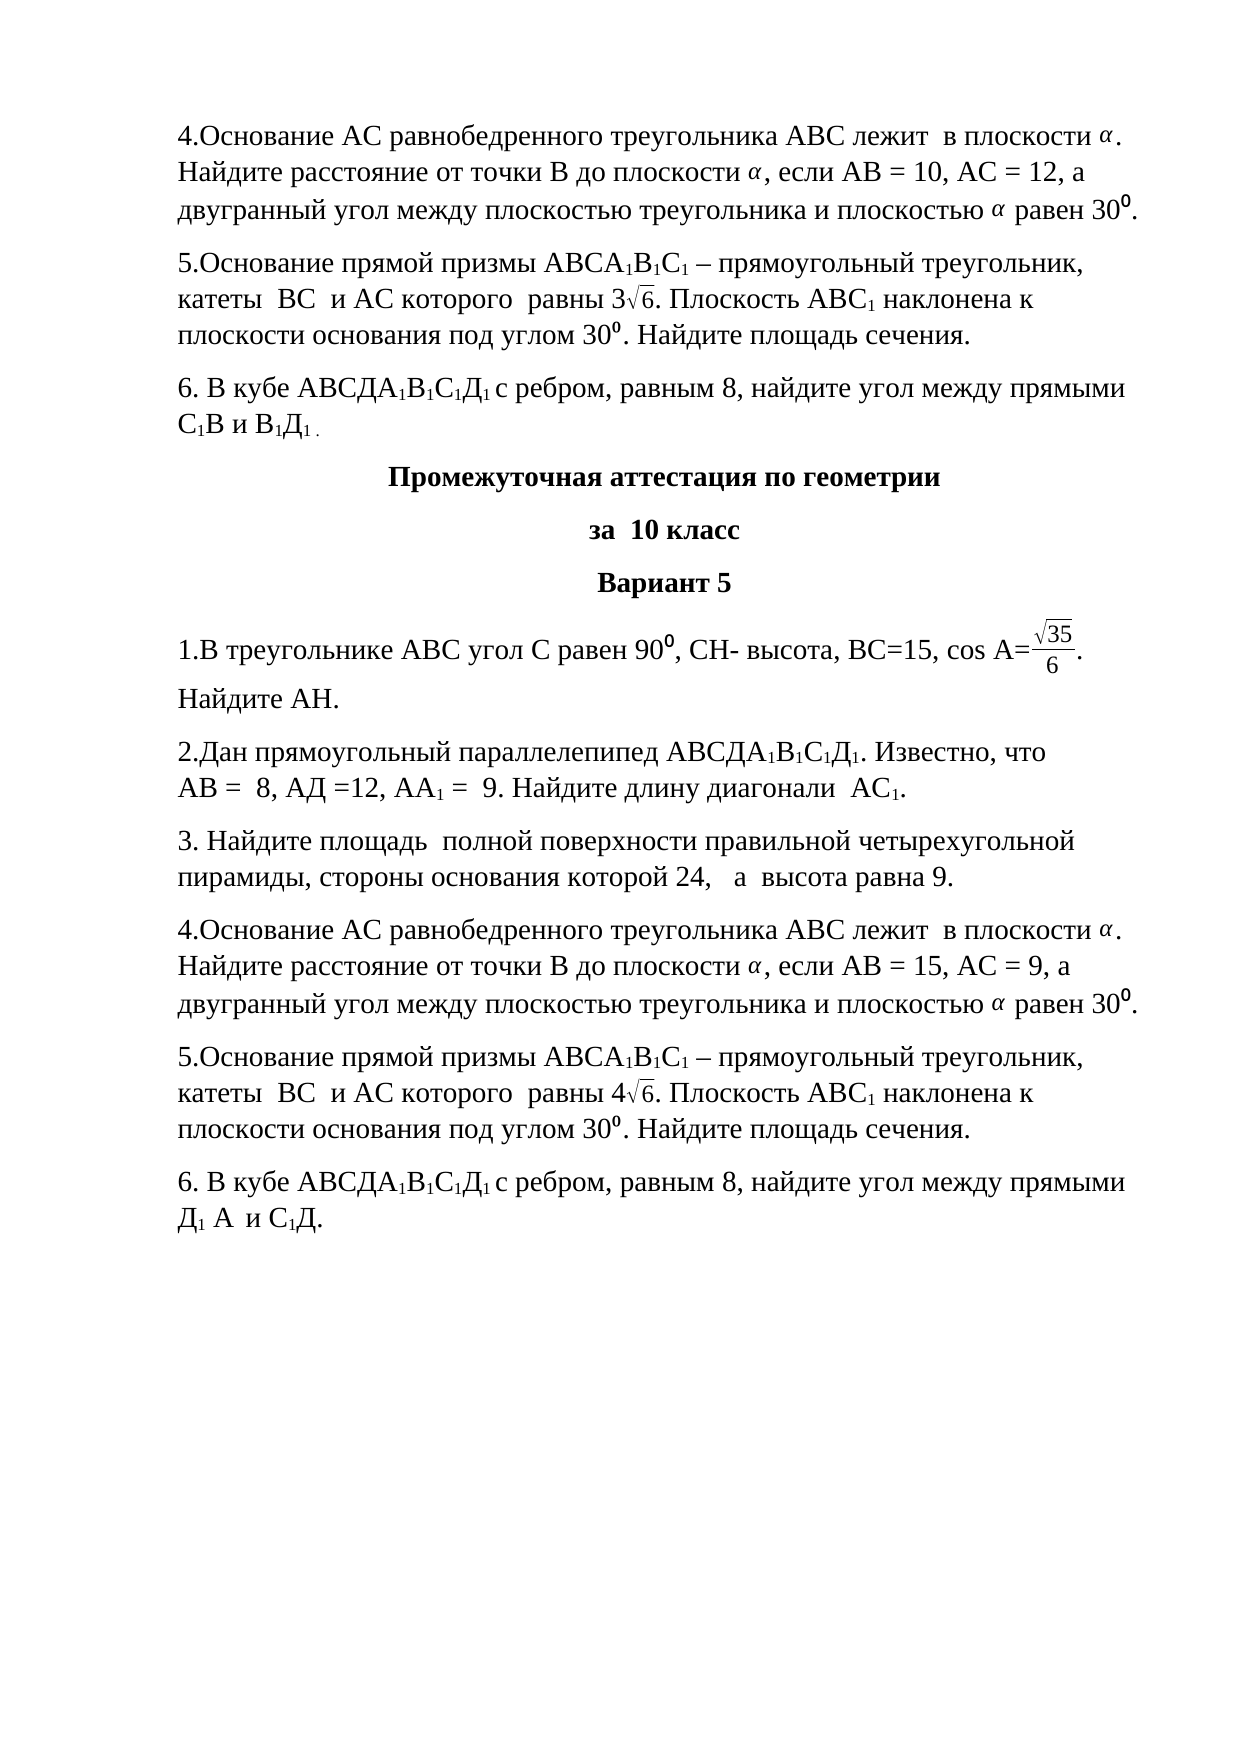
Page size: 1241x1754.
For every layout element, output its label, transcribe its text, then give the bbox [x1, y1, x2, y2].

text 3. Найдите площадь полной поверхности правильной четырехугольной пирамиды, стороны основания которой 24, а высота равна 9. [177, 823, 1152, 893]
text 5.Основание прямой призмы АВСА1В1С1 – прямоугольный треугольник, катеты ВС и АС которого равны 4. Плоскость АВС1 наклонена к плоскости основания под углом 30. Найдите площадь сечения. [177, 1039, 1152, 1145]
text 4.Основание АС равнобедренного треугольника АВС лежит в плоскости . Найдите расстояние от точки В до плоскости , если АВ = 10, АС = 12, а двугранный угол между плоскостью треугольника и плоскостью равен 30⁰. [177, 118, 1152, 226]
text 5.Основание прямой призмы АВСА1В1С1 – прямоугольный треугольник, катеты ВС и АС которого равны 3. Плоскость АВС1 наклонена к плоскости основания под углом 30. Найдите площадь сечения. [177, 245, 1152, 351]
text Промежуточная аттестация по геометрии [177, 459, 1152, 493]
text 4.Основание АС равнобедренного треугольника АВС лежит в плоскости . Найдите расстояние от точки В до плоскости , если АВ = 15, АС = 9, а двугранный угол между плоскостью треугольника и плоскостью равен 30⁰. [177, 912, 1152, 1020]
text 6. В кубе АВСДА1В1С1Д1 с ребром, равным 8, найдите угол между прямыми Д1 А и С1Д. [177, 1164, 1152, 1234]
text 2.Дан прямоугольный параллелепипед АВСДА1В1С1Д1. Известно, что АB = 8, АД =12, АА1 = 9. Найдите длину диагонали АС1. [177, 734, 1152, 804]
text Вариант 5 [177, 565, 1152, 598]
text 6. В кубе АВСДА1В1С1Д1 с ребром, равным 8, найдите угол между прямыми С1В и В1Д1 . [177, 370, 1152, 440]
text 1.В треугольнике АВС угол С равен 90⁰, СН- высота, BС=15, cos A=. Найдите AH. [177, 618, 1152, 715]
text за 10 класс [177, 512, 1152, 546]
